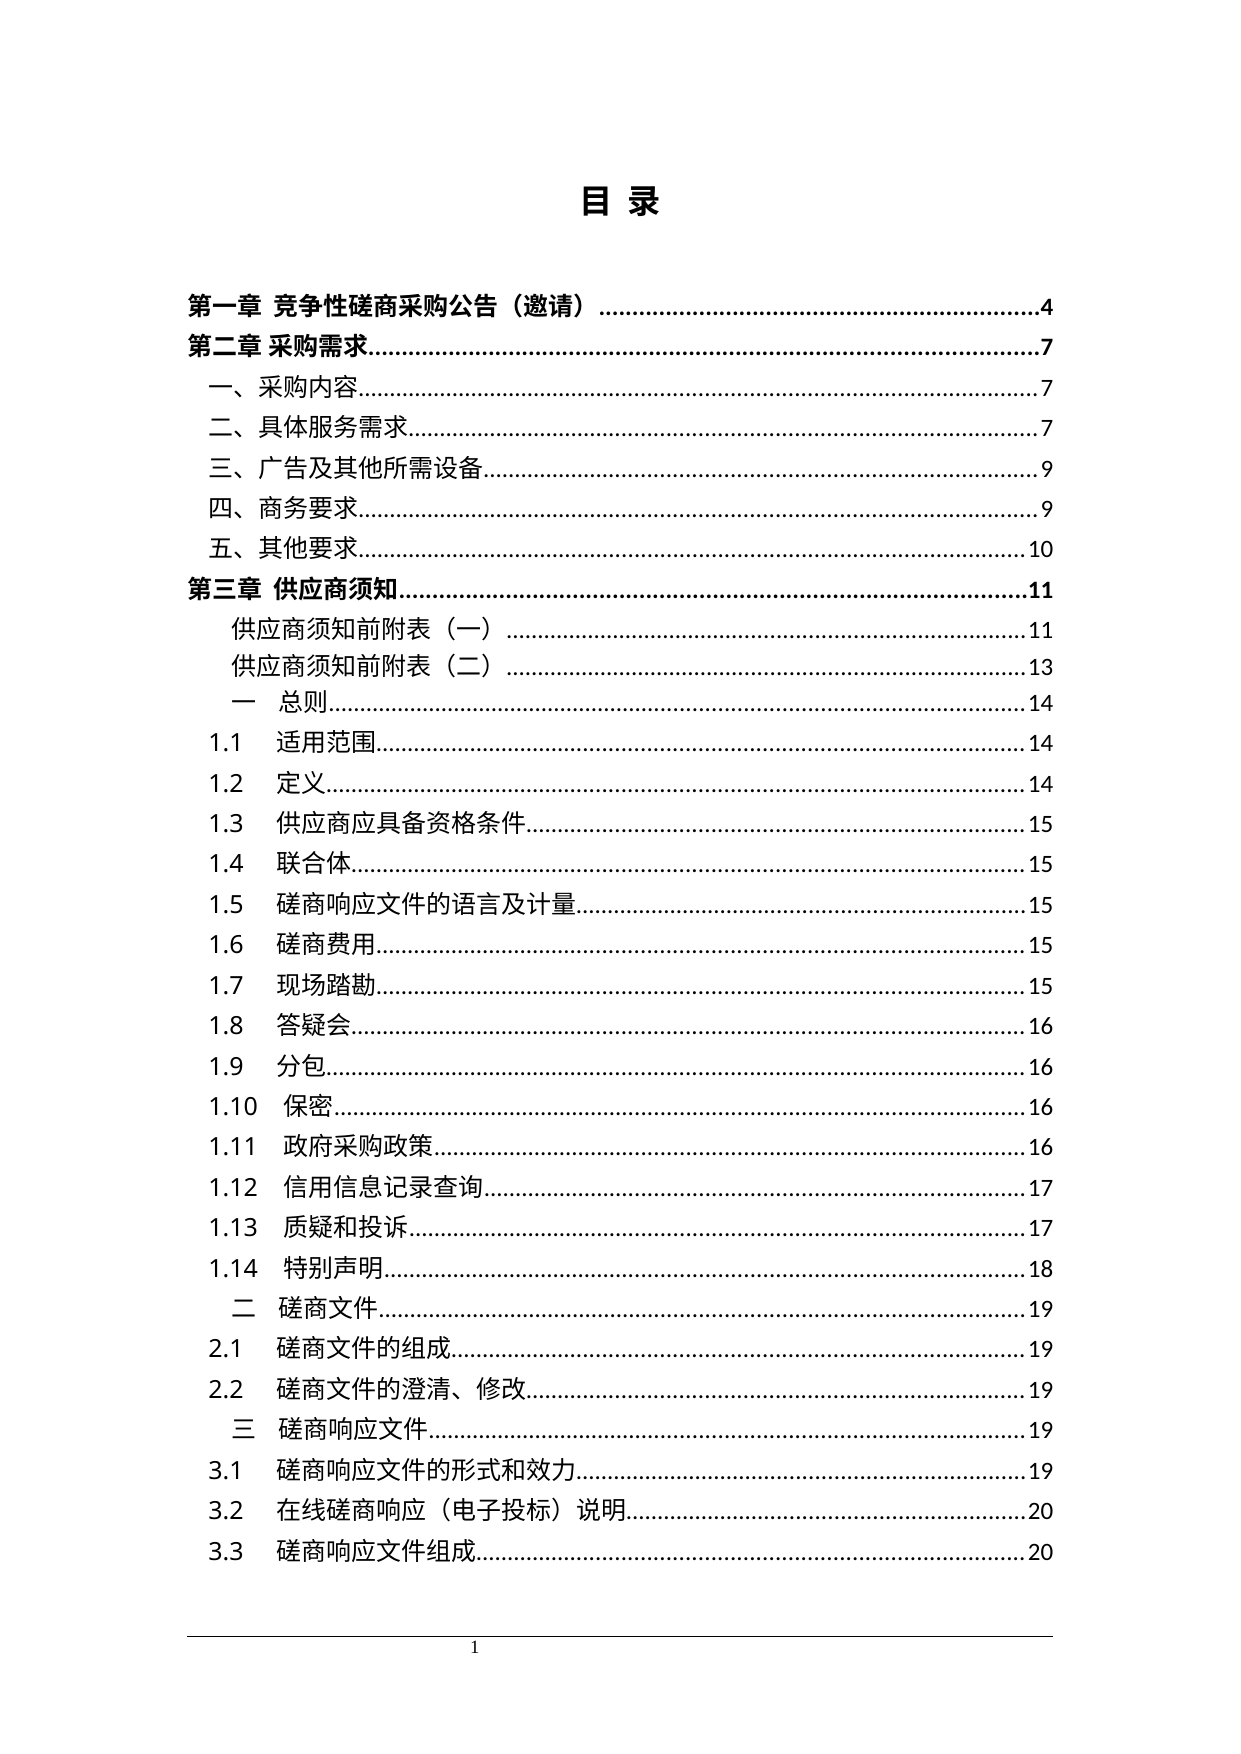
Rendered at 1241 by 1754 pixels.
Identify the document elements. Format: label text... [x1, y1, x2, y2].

text 1.3 供应商应具备资格条件 15 [208, 803, 1053, 840]
text 1.10 保密 16 [208, 1086, 1053, 1123]
text 三、广告及其他所需设备 9 [208, 448, 1053, 484]
text 供应商须知前附表（二） 13 [231, 646, 1053, 682]
text 一 总则 14 [231, 682, 1053, 718]
text 1.8 答疑会 16 [208, 1006, 1053, 1042]
text 1.13 质疑和投诉 17 [208, 1208, 1053, 1244]
text 3.2 在线磋商响应（电子投标）说明 20 [208, 1491, 1053, 1527]
text 1.6 磋商费用 15 [208, 925, 1053, 961]
text 第一章 竞争性磋商采购公告（邀请） 4 [187, 286, 1053, 323]
text 1.4 联合体 15 [208, 844, 1053, 880]
text 2.1 磋商文件的组成 19 [208, 1329, 1053, 1365]
text 一、采购内容 7 [208, 367, 1053, 403]
text 1.1 适用范围 14 [208, 723, 1053, 759]
text 三 磋商响应文件 19 [231, 1410, 1053, 1446]
text 1.14 特别声明 18 [208, 1248, 1053, 1284]
text 3.1 磋商响应文件的形式和效力 19 [208, 1450, 1053, 1486]
text 1.7 现场踏勘 15 [208, 965, 1053, 1001]
text 第三章 供应商须知 11 [187, 569, 1053, 606]
text 1.12 信用信息记录查询 17 [208, 1167, 1053, 1203]
text 1.11 政府采购政策 16 [208, 1127, 1053, 1163]
text 二 磋商文件 19 [231, 1288, 1053, 1325]
text 3.3 磋商响应文件组成 20 [208, 1531, 1053, 1567]
text 供应商须知前附表（一） 11 [231, 610, 1053, 646]
text 1.5 磋商响应文件的语言及计量 15 [208, 884, 1053, 921]
text 2.2 磋商文件的澄清、修改 19 [208, 1369, 1053, 1406]
text 五、其他要求 10 [208, 529, 1053, 565]
text 1.2 定义 14 [208, 763, 1053, 799]
text 二、具体服务需求 7 [208, 408, 1053, 444]
text 第二章 采购需求 7 [187, 327, 1053, 363]
title 目 录 [187, 175, 1053, 223]
text 1.9 分包 16 [208, 1046, 1053, 1082]
text 四、商务要求 9 [208, 488, 1053, 525]
